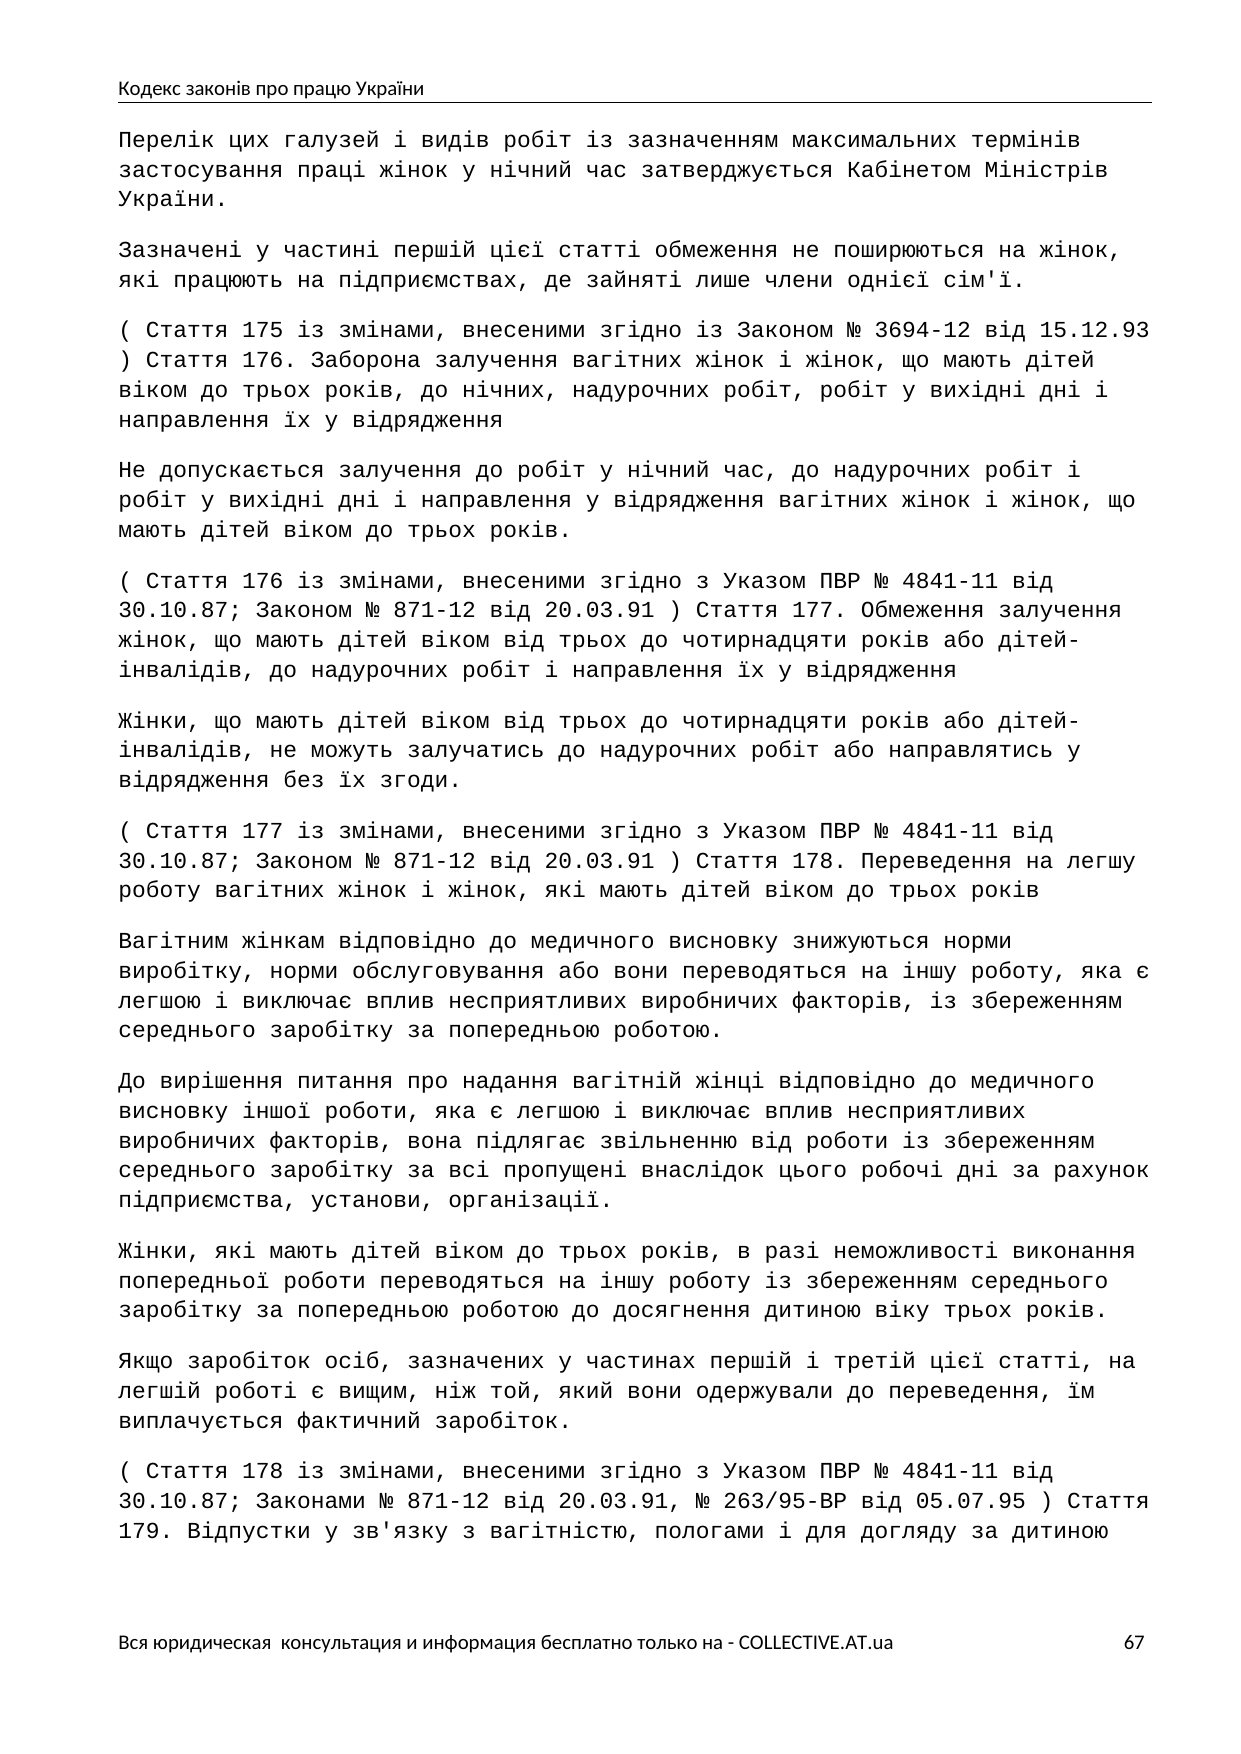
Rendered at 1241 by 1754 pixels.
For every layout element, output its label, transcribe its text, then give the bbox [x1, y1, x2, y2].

text ( Стаття 177 із змінами, внесеними згідно з Указом ПВР № 4841-11 від 30.10.87; Законом № 871-12 від 20.03.91 ) Стаття 178. Переведення на легшу роботу вагітних жінок і жінок, які мають дітей віком до трьох років [118, 819, 1152, 905]
text ( Стаття 176 із змінами, внесеними згідно з Указом ПВР № 4841-11 від 30.10.87; Законом № 871-12 від 20.03.91 ) Стаття 177. Обмеження залучення жінок, що мають дітей віком від трьох до чотирнадцяти років або дітей-інвалідів, до надурочних робіт і направлення їх у відрядження [118, 569, 1152, 684]
text Жінки, що мають дітей віком від трьох до чотирнадцяти років або дітей-інвалідів, не можуть залучатись до надурочних робіт або направлятись у відрядження без їх згоди. [118, 709, 1152, 794]
text Вагітним жінкам відповідно до медичного висновку знижуються норми виробітку, норми обслуговування або вони переводяться на іншу роботу, яка є легшою і виключає вплив несприятливих виробничих факторів, із збереженням середнього заробітку за попередньою роботою. [118, 929, 1152, 1045]
text Якщо заробіток осіб, зазначених у частинах першій і третій цієї статті, на легшій роботі є вищим, ніж той, який вони одержували до переведення, їм виплачується фактичний заробіток. [118, 1349, 1152, 1435]
text ( Стаття 175 із змінами, внесеними згідно із Законом № 3694-12 від 15.12.93 ) Стаття 176. Заборона залучення вагітних жінок і жінок, що мають дітей віком до трьох років, до нічних, надурочних робіт, робіт у вихідні дні і направлення їх у відрядження [118, 319, 1152, 434]
text Жінки, які мають дітей віком до трьох років, в разі неможливості виконання попередньої роботи переводяться на іншу роботу із збереженням середнього заробітку за попередньою роботою до досягнення дитиною віку трьох років. [118, 1239, 1152, 1325]
text До вирішення питання про надання вагітній жінці відповідно до медичного висновку іншої роботи, яка є легшою і виключає вплив несприятливих виробничих факторів, вона підлягає звільненню від роботи із збереженням середнього заробітку за всі пропущені внаслідок цього робочі дні за рахунок підприємства, установи, організації. [118, 1069, 1152, 1214]
text ( Стаття 178 із змінами, внесеними згідно з Указом ПВР № 4841-11 від 30.10.87; Законами № 871-12 від 20.03.91, № 263/95-ВР від 05.07.95 ) Стаття 179. Відпустки у зв'язку з вагітністю, пологами і для догляду за дитиною [118, 1460, 1152, 1545]
text Не допускається залучення до робіт у нічний час, до надурочних робіт і робіт у вихідні дні і направлення у відрядження вагітних жінок і жінок, що мають дітей віком до трьох років. [118, 459, 1152, 544]
text Зазначені у частині першій цієї статті обмеження не поширюються на жінок, які працюють на підприємствах, де зайняті лише члени однієї сім'ї. [118, 238, 1152, 294]
text Перелік цих галузей і видів робіт із зазначенням максимальних термінів застосування праці жінок у нічний час затверджується Кабінетом Міністрів України. [118, 128, 1152, 214]
